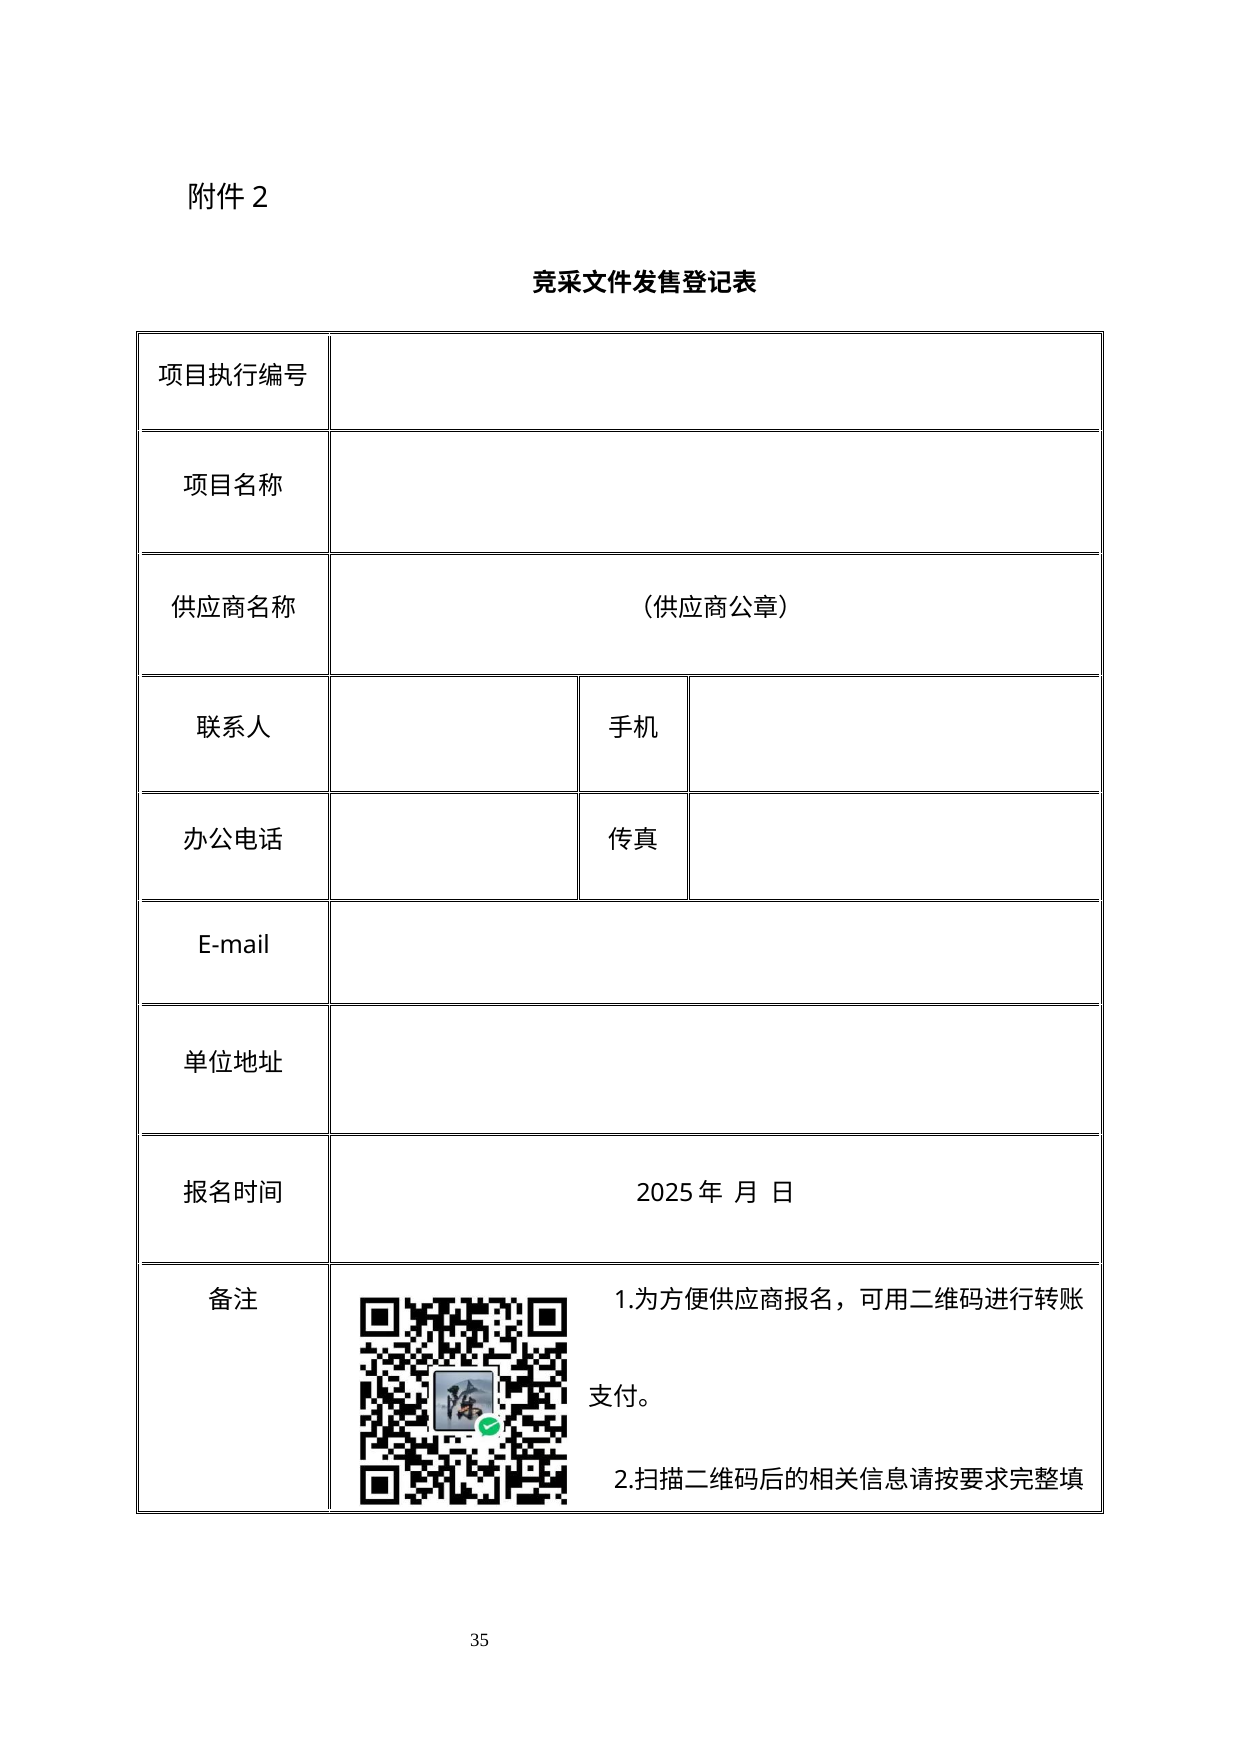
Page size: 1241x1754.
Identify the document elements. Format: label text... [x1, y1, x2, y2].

table_cell （供应商公章） [331, 552, 1101, 674]
table_header [329, 334, 1101, 429]
table_cell 手机 [580, 677, 687, 791]
table_cell [329, 1003, 1102, 1132]
table_cell 备注 [139, 1262, 329, 1511]
picture [359, 1295, 570, 1507]
table_cell 传真 [580, 794, 687, 899]
table_cell 办公电话 [139, 791, 328, 899]
text 竞采文件发售登记表 [187, 248, 1053, 313]
table_cell 单位地址 [138, 1003, 329, 1132]
table_cell 报名时间 [139, 1133, 328, 1262]
table_cell E-mail [139, 899, 328, 1003]
table_cell [331, 899, 1101, 1003]
table_header 项目执行编号 [139, 334, 329, 429]
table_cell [329, 1262, 1101, 1511]
table_cell [329, 429, 1102, 552]
table_cell 联系人 [138, 674, 329, 791]
table_cell 项目名称 [138, 429, 329, 552]
table_cell [331, 794, 577, 899]
table_cell [690, 791, 1101, 899]
table_cell [688, 674, 1102, 791]
table_cell 供应商名称 [139, 552, 328, 674]
table_cell 2025年 月 日 [331, 1133, 1101, 1262]
table_cell [331, 677, 577, 791]
text 附件2 [187, 162, 1053, 227]
